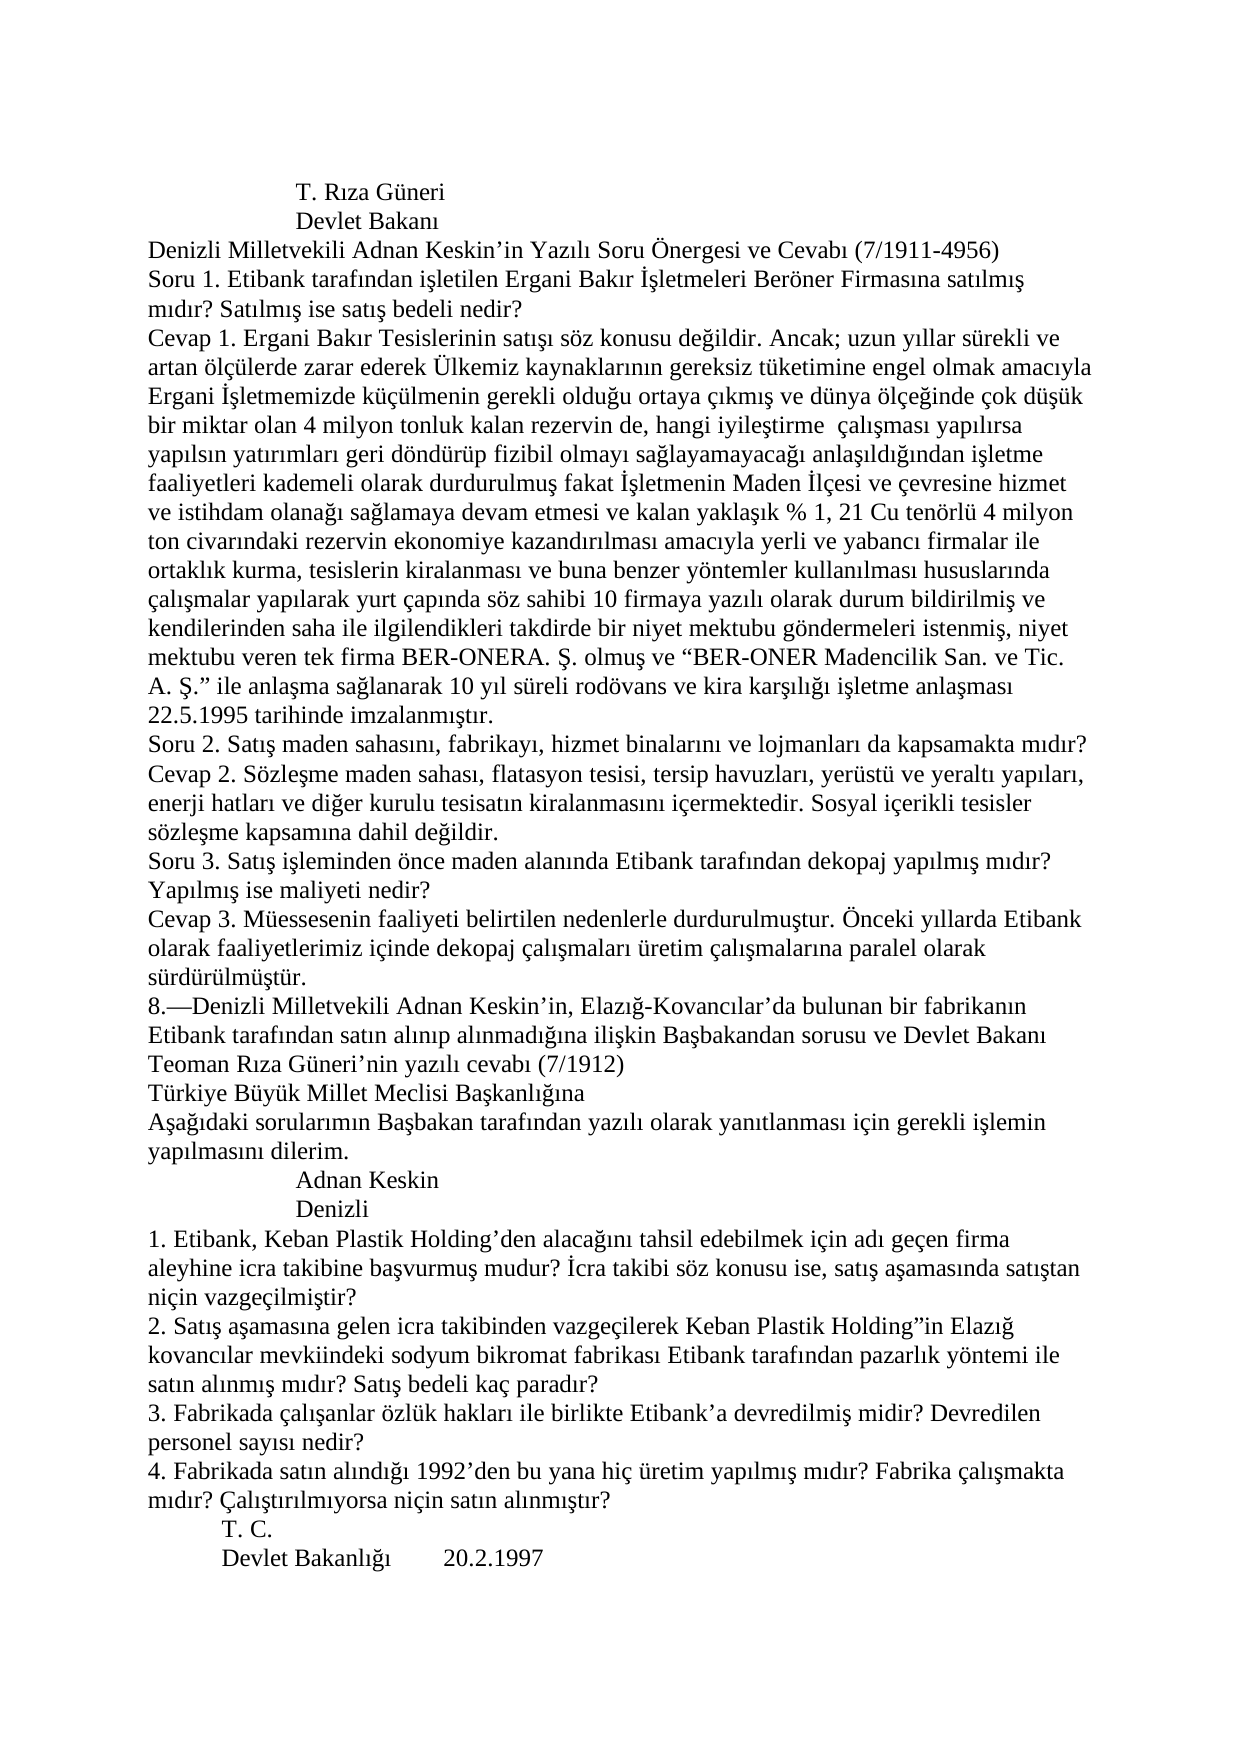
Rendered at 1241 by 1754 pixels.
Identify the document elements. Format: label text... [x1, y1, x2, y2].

text 1. Etibank, Keban Plastik Holding’den alacağını tahsil edebilmek için adı geçen firma aleyhine icra takibine başvurmuş mudur? İcra takibi söz konusu ise, satış aşamasında satıştan niçin vazgeçilmiştir? [148, 1223, 1093, 1311]
text 3. Fabrikada çalışanlar özlük hakları ile birlikte Etibank’a devredilmiş midir? Devredilen personel sayısı nedir? [148, 1398, 1093, 1456]
text Soru 1. Etibank tarafından işletilen Ergani Bakır İşletmeleri Beröner Firmasına satılmış mıdır? Satılmış ise satış bedeli nedir? [148, 264, 1093, 322]
text Türkiye Büyük Millet Meclisi Başkanlığına [148, 1078, 1093, 1107]
text 2. Satış aşamasına gelen icra takibinden vazgeçilerek Keban Plastik Holding”in Elazığ kovancılar mevkiindeki sodyum bikromat fabrikası Etibank tarafından pazarlık yöntemi ile satın alınmış mıdır? Satış bedeli kaç paradır? [148, 1311, 1093, 1398]
text Denizli Milletvekili Adnan Keskin’in Yazılı Soru Önergesi ve Cevabı (7/1911-4956) [148, 235, 1093, 264]
text Cevap 3. Müessesenin faaliyeti belirtilen nedenlerle durdurulmuştur. Önceki yıllarda Etibank olarak faaliyetlerimiz içinde dekopaj çalışmaları üretim çalışmalarına paralel olarak sürdürülmüştür. [148, 904, 1093, 991]
text T. Rıza Güneri [148, 177, 1093, 206]
text T. C. [148, 1514, 1093, 1543]
text Soru 2. Satış maden sahasını, fabrikayı, hizmet binalarını ve lojmanları da kapsamakta mıdır? [148, 729, 1093, 758]
text 8.—Denizli Milletvekili Adnan Keskin’in, Elazığ-Kovancılar’da bulunan bir fabrikanın Etibank tarafından satın alınıp alınmadığına ilişkin Başbakandan sorusu ve Devlet Bakanı Teoman Rıza Güneri’nin yazılı cevabı (7/1912) [148, 991, 1093, 1078]
text Cevap 2. Sözleşme maden sahası, flatasyon tesisi, tersip havuzları, yerüstü ve yeraltı yapıları, enerji hatları ve diğer kurulu tesisatın kiralanmasını içermektedir. Sosyal içerikli tesisler sözleşme kapsamına dahil değildir. [148, 758, 1093, 846]
text Devlet Bakanı [148, 206, 1093, 235]
text Adnan Keskin [148, 1165, 1093, 1194]
text Denizli [148, 1194, 1093, 1223]
text 4. Fabrikada satın alındığı 1992’den bu yana hiç üretim yapılmış mıdır? Fabrika çalışmakta mıdır? Çalıştırılmıyorsa niçin satın alınmıştır? [148, 1456, 1093, 1514]
text Soru 3. Satış işleminden önce maden alanında Etibank tarafından dekopaj yapılmış mıdır?Yapılmış ise maliyeti nedir? [148, 846, 1093, 904]
text Aşağıdaki sorularımın Başbakan tarafından yazılı olarak yanıtlanması için gerekli işlemin yapılmasını dilerim. [148, 1107, 1093, 1165]
text Cevap 1. Ergani Bakır Tesislerinin satışı söz konusu değildir. Ancak; uzun yıllar sürekli ve artan ölçülerde zarar ederek Ülkemiz kaynaklarının gereksiz tüketimine engel olmak amacıyla Ergani İşletmemizde küçülmenin gerekli olduğu ortaya çıkmış ve dünya ölçeğinde çok düşük bir miktar olan 4 milyon tonluk kalan rezervin de, hangi iyileştirme çalışması yapılırsa yapılsın yatırımları geri döndürüp fizibil olmayı sağlayamayacağı anlaşıldığından işletme faaliyetleri kademeli olarak durdurulmuş fakat İşletmenin Maden İlçesi ve çevresine hizmet ve istihdam olanağı sağlamaya devam etmesi ve kalan yaklaşık % 1, 21 Cu tenörlü 4 milyon ton civarındaki rezervin ekonomiye kazandırılması amacıyla yerli ve yabancı firmalar ile ortaklık kurma, tesislerin kiralanması ve buna benzer yöntemler kullanılması hususlarında çalışmalar yapılarak yurt çapında söz sahibi 10 firmaya yazılı olarak durum bildirilmiş ve kendilerinden saha ile ilgilendikleri takdirde bir niyet mektubu göndermeleri istenmiş, niyet mektubu veren tek firma BER-ONERA. Ş. olmuş ve “BER-ONER Madencilik San. ve Tic. A. Ş.” ile anlaşma sağlanarak 10 yıl süreli rodövans ve kira karşılığı işletme anlaşması 22.5.1995 tarihinde imzalanmıştır. [148, 322, 1093, 729]
text Devlet Bakanlığı 20.2.1997 [148, 1543, 1093, 1572]
